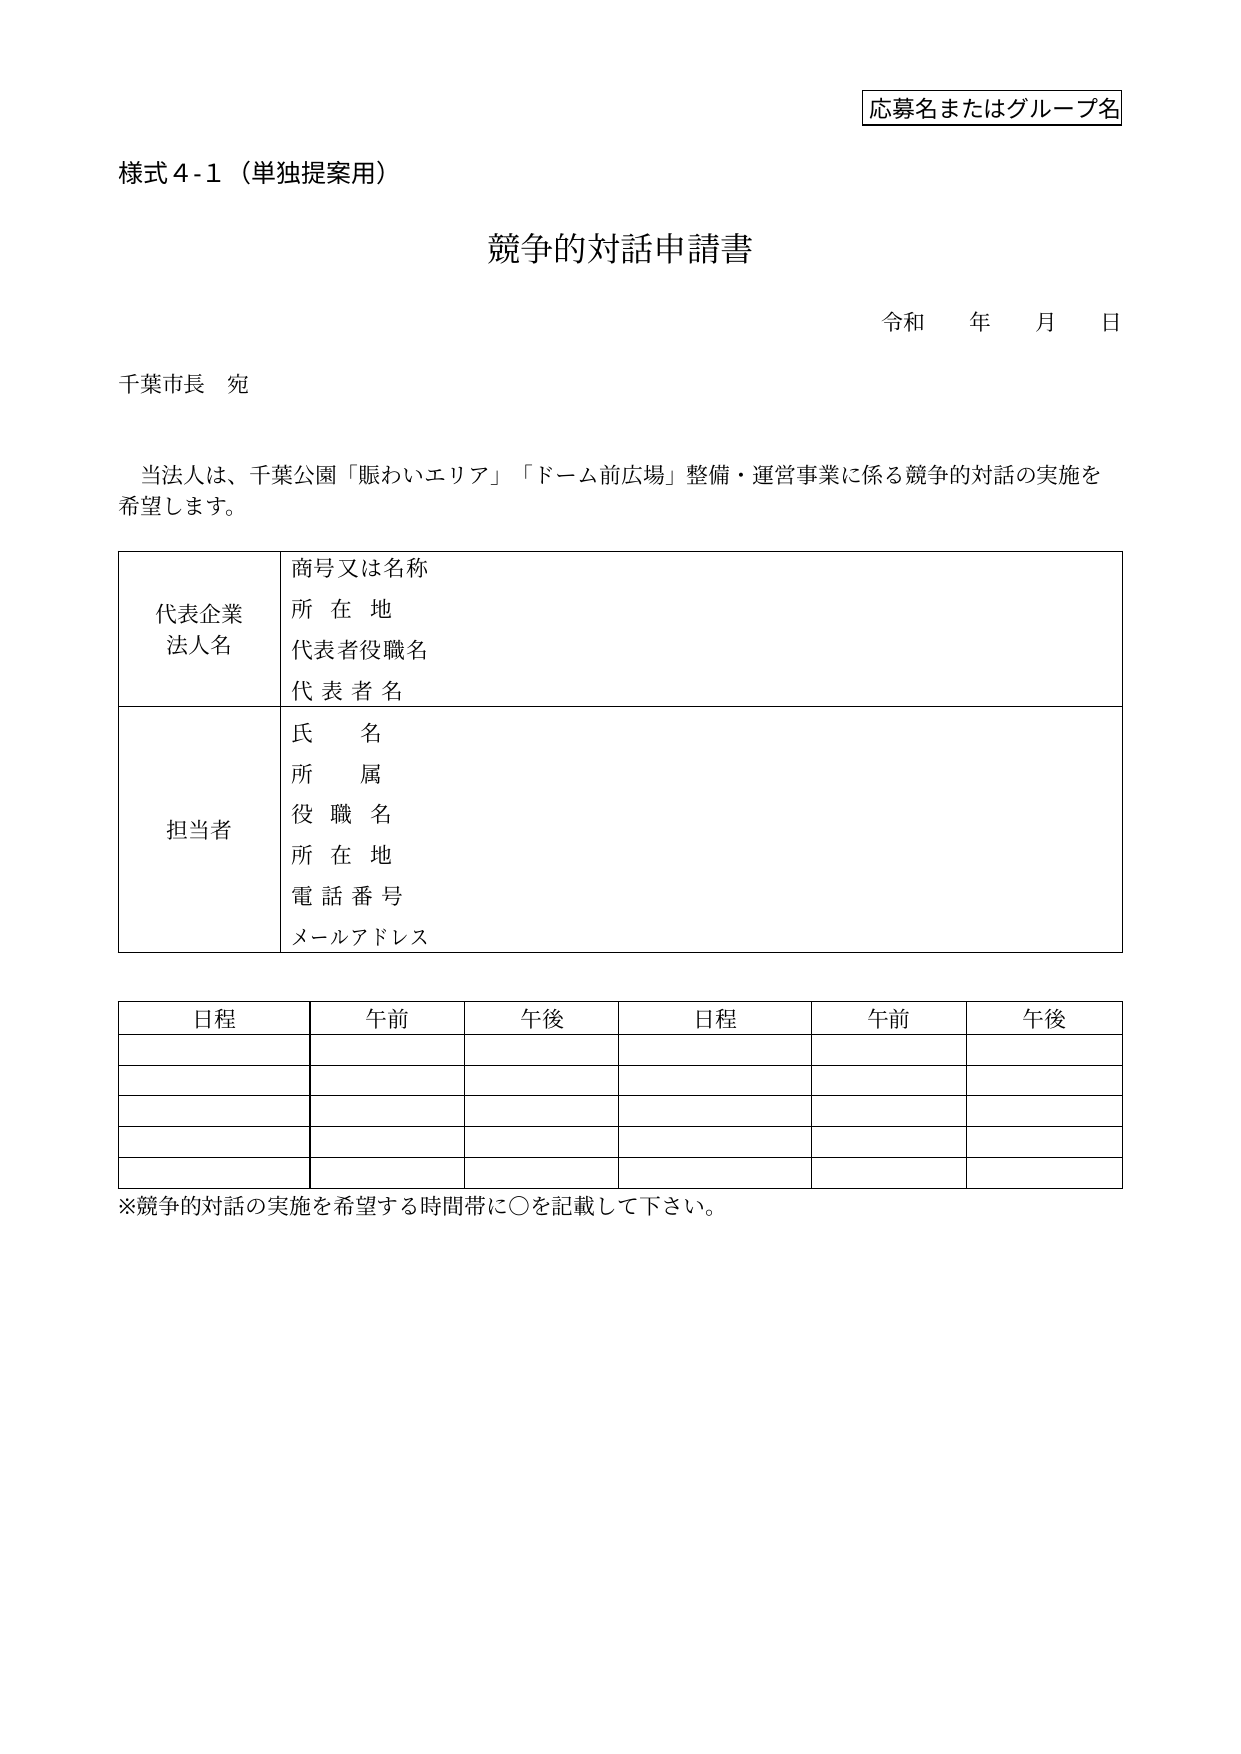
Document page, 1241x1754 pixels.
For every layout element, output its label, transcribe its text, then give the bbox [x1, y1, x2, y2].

table_cell [119, 1096, 309, 1126]
table_cell [619, 1096, 811, 1126]
table_cell [812, 1035, 966, 1064]
table_header 代表企業 法人名 [119, 552, 280, 706]
table_cell [619, 1158, 811, 1188]
table_cell [465, 1127, 618, 1157]
table_header 午後 [465, 1002, 618, 1034]
table_cell [812, 1096, 966, 1126]
text ※競争的対話の実施を希望する時間帯に○を記載して下さい。 [118, 1189, 1122, 1220]
table_cell [465, 1066, 618, 1095]
table_header 日程 [619, 1002, 811, 1034]
table_cell [619, 1035, 811, 1064]
table_cell [812, 1158, 966, 1188]
table_cell [967, 1158, 1122, 1188]
table_header 商号又は名称 所在地 代表者役職名 代表者名 [281, 552, 1122, 706]
table_cell [619, 1066, 811, 1095]
table_cell 担当者 [119, 707, 280, 952]
table_cell [465, 1096, 618, 1126]
table_cell [311, 1158, 464, 1188]
text 令和 年 月 日 [118, 306, 1122, 337]
text 当法人は、千葉公園「賑わいエリア」「ドーム前広場」整備・運営事業に係る競争的対話の実施を希望します。 [118, 458, 1122, 521]
table_header 午後 [967, 1002, 1122, 1034]
table_cell [119, 1035, 309, 1064]
table_cell [311, 1127, 464, 1157]
text 競争的対話申請書 [118, 223, 1122, 271]
table_cell [465, 1158, 618, 1188]
table_cell [465, 1035, 618, 1064]
table_header 午前 [812, 1002, 966, 1034]
table_header 日程 [119, 1002, 309, 1034]
table_cell [967, 1096, 1122, 1126]
table_cell [311, 1035, 464, 1064]
table_cell [311, 1066, 464, 1095]
table_cell [311, 1096, 464, 1126]
table_cell [967, 1035, 1122, 1064]
subtitle 様式４-１（単独提案用） [118, 155, 1122, 189]
table_cell [967, 1066, 1122, 1095]
table_cell [812, 1066, 966, 1095]
table_cell [119, 1158, 309, 1188]
table_cell [119, 1127, 309, 1157]
table_cell [119, 1066, 309, 1095]
table_cell [619, 1127, 811, 1157]
table_cell [967, 1127, 1122, 1157]
text 千葉市長 宛 [118, 367, 1122, 398]
table_header 午前 [311, 1002, 464, 1034]
table_cell [812, 1127, 966, 1157]
table_cell 氏名 所属 役職名 所在地 電話番号 メールアドレス [281, 707, 1122, 952]
